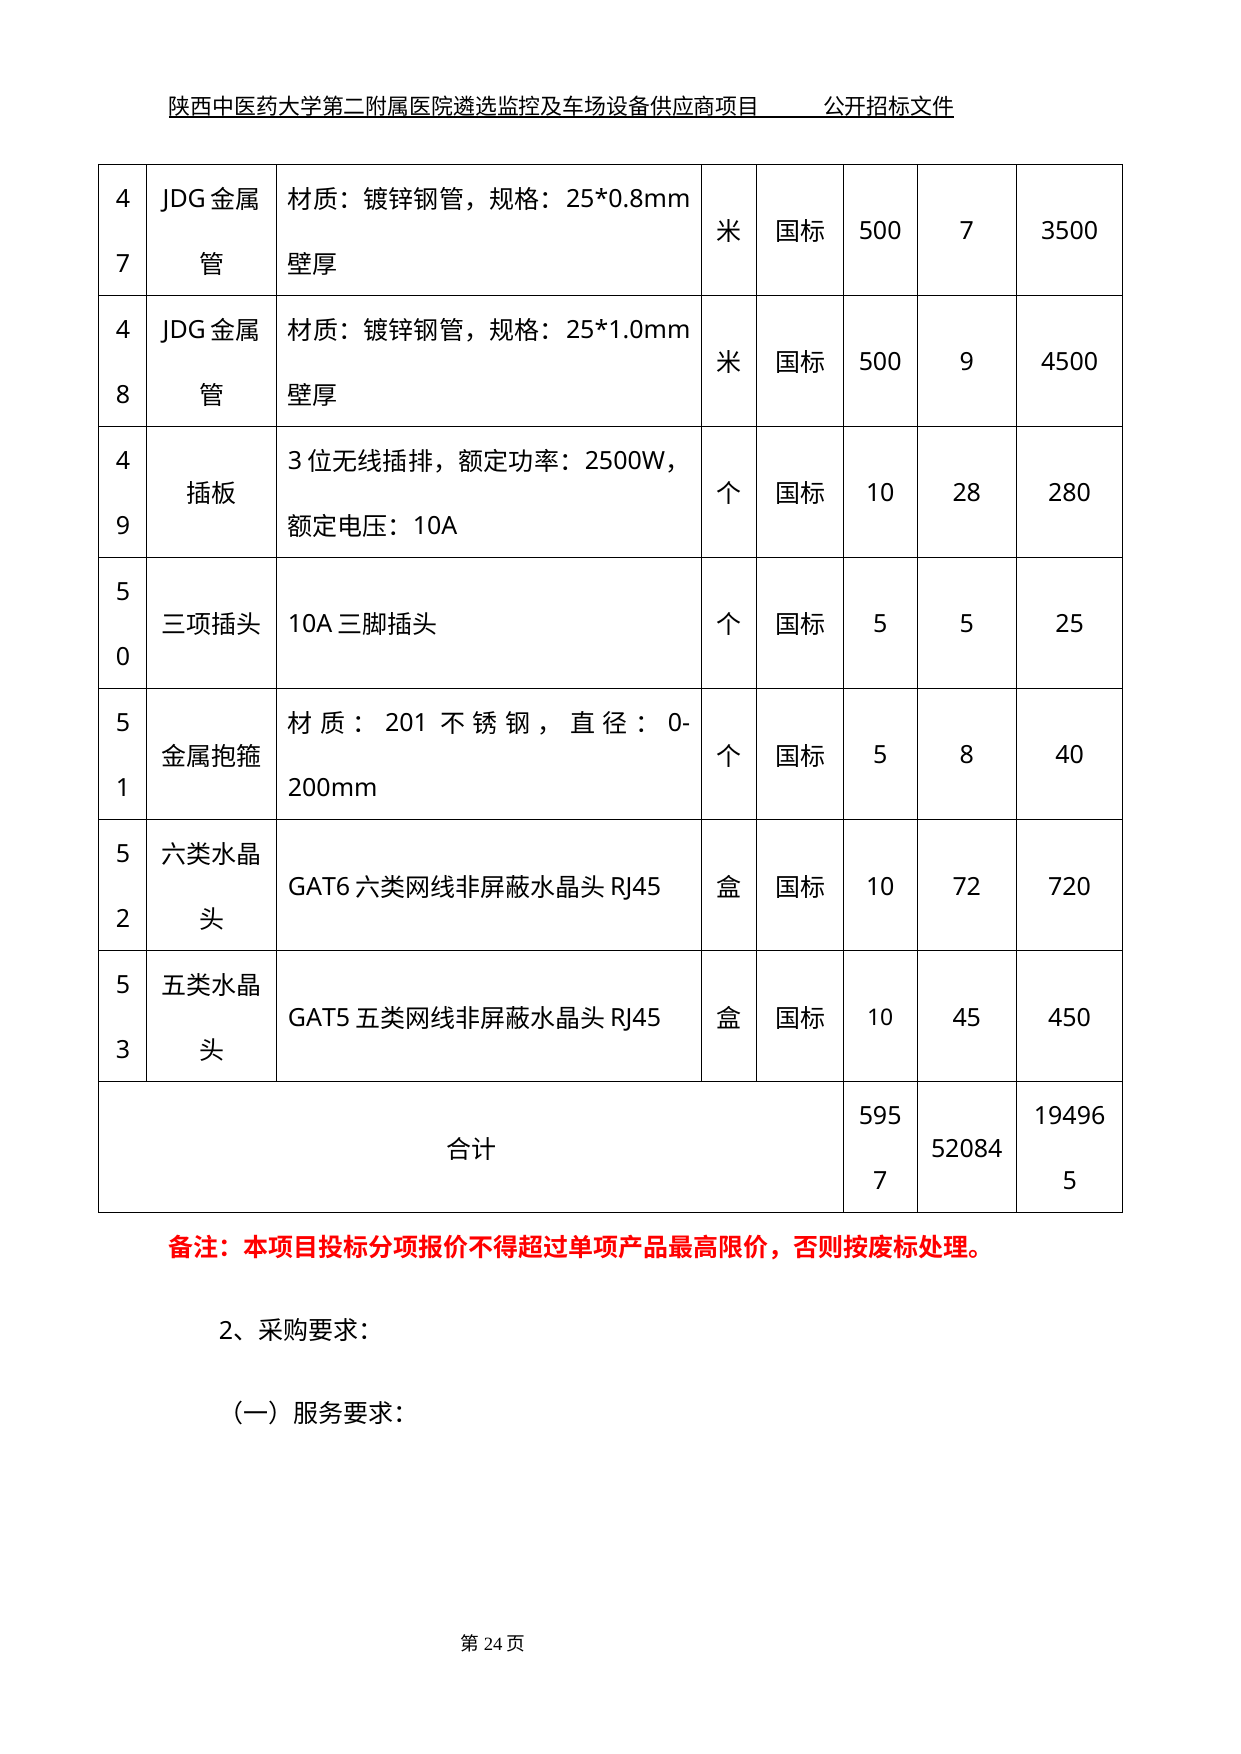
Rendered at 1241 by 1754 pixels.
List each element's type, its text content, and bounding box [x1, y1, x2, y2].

table_cell 194965 [1017, 1082, 1122, 1212]
table_cell 10 [844, 951, 917, 1081]
table_cell GAT6六类网线非屏蔽水晶头RJ45 [277, 820, 701, 950]
table_cell 48 [99, 296, 146, 426]
table_cell 25 [1017, 558, 1122, 688]
table_cell 国标 [757, 689, 843, 819]
table_cell 材质：镀锌钢管，规格：25*1.0mm壁厚 [277, 296, 701, 426]
table_cell 国标 [757, 427, 843, 557]
table_cell 插板 [147, 427, 276, 557]
list （一）服务要求： [169, 1379, 1053, 1444]
text 备注：本项目投标分项报价不得超过单项产品最高限价，否则按废标处理。 [169, 1213, 1053, 1278]
table_cell 40 [1017, 689, 1122, 819]
table_cell 720 [1017, 820, 1122, 950]
table_cell 500 [844, 296, 917, 426]
table_cell 50 [99, 558, 146, 688]
table_cell 5957 [844, 1082, 917, 1212]
table_cell 米 [702, 165, 756, 295]
table_cell 280 [1017, 427, 1122, 557]
table_cell 450 [1017, 951, 1122, 1081]
table_cell 53 [99, 951, 146, 1081]
table_cell 3位无线插排，额定功率：2500W，额定电压：10A [277, 427, 701, 557]
table_cell 51 [99, 689, 146, 819]
table_cell 金属抱箍 [147, 689, 276, 819]
table_cell 个 [702, 689, 756, 819]
table_cell 盒 [702, 951, 756, 1081]
table_cell 个 [702, 427, 756, 557]
table_cell GAT5五类网线非屏蔽水晶头RJ45 [277, 951, 701, 1081]
table_cell 47 [99, 165, 146, 295]
table_cell 10 [844, 820, 917, 950]
table_cell 52 [99, 820, 146, 950]
table_cell 国标 [757, 296, 843, 426]
table_cell 5 [844, 558, 917, 688]
table_cell 国标 [757, 165, 843, 295]
table_cell 500 [844, 165, 917, 295]
table_cell 个 [702, 558, 756, 688]
table_cell 5 [918, 558, 1016, 688]
table_cell 72 [918, 820, 1016, 950]
table_cell 52084 [918, 1082, 1016, 1212]
table_cell 4500 [1017, 296, 1122, 426]
table_cell 9 [918, 296, 1016, 426]
table_cell 7 [918, 165, 1016, 295]
table_cell 五类水晶头 [147, 951, 276, 1081]
table_cell 国标 [757, 951, 843, 1081]
table_cell 盒 [702, 820, 756, 950]
table_cell JDG金属管 [147, 165, 276, 295]
table_cell 49 [99, 427, 146, 557]
list 2、采购要求： [169, 1296, 1053, 1361]
table_cell 10 [844, 427, 917, 557]
table_cell 材质：201不锈钢，直径：0-200mm [277, 689, 701, 819]
table_cell JDG金属管 [147, 296, 276, 426]
table_cell 10A三脚插头 [277, 558, 701, 688]
table_cell 3500 [1017, 165, 1122, 295]
table_cell 三项插头 [147, 558, 276, 688]
table_cell 8 [918, 689, 1016, 819]
table_cell 28 [918, 427, 1016, 557]
table_cell 国标 [757, 558, 843, 688]
table_cell 六类水晶头 [147, 820, 276, 950]
table_cell 45 [918, 951, 1016, 1081]
table_cell 米 [702, 296, 756, 426]
table_cell 5 [844, 689, 917, 819]
table_cell 材质：镀锌钢管，规格：25*0.8mm壁厚 [277, 165, 701, 295]
table_cell 合计 [99, 1082, 843, 1212]
table_cell 国标 [757, 820, 843, 950]
